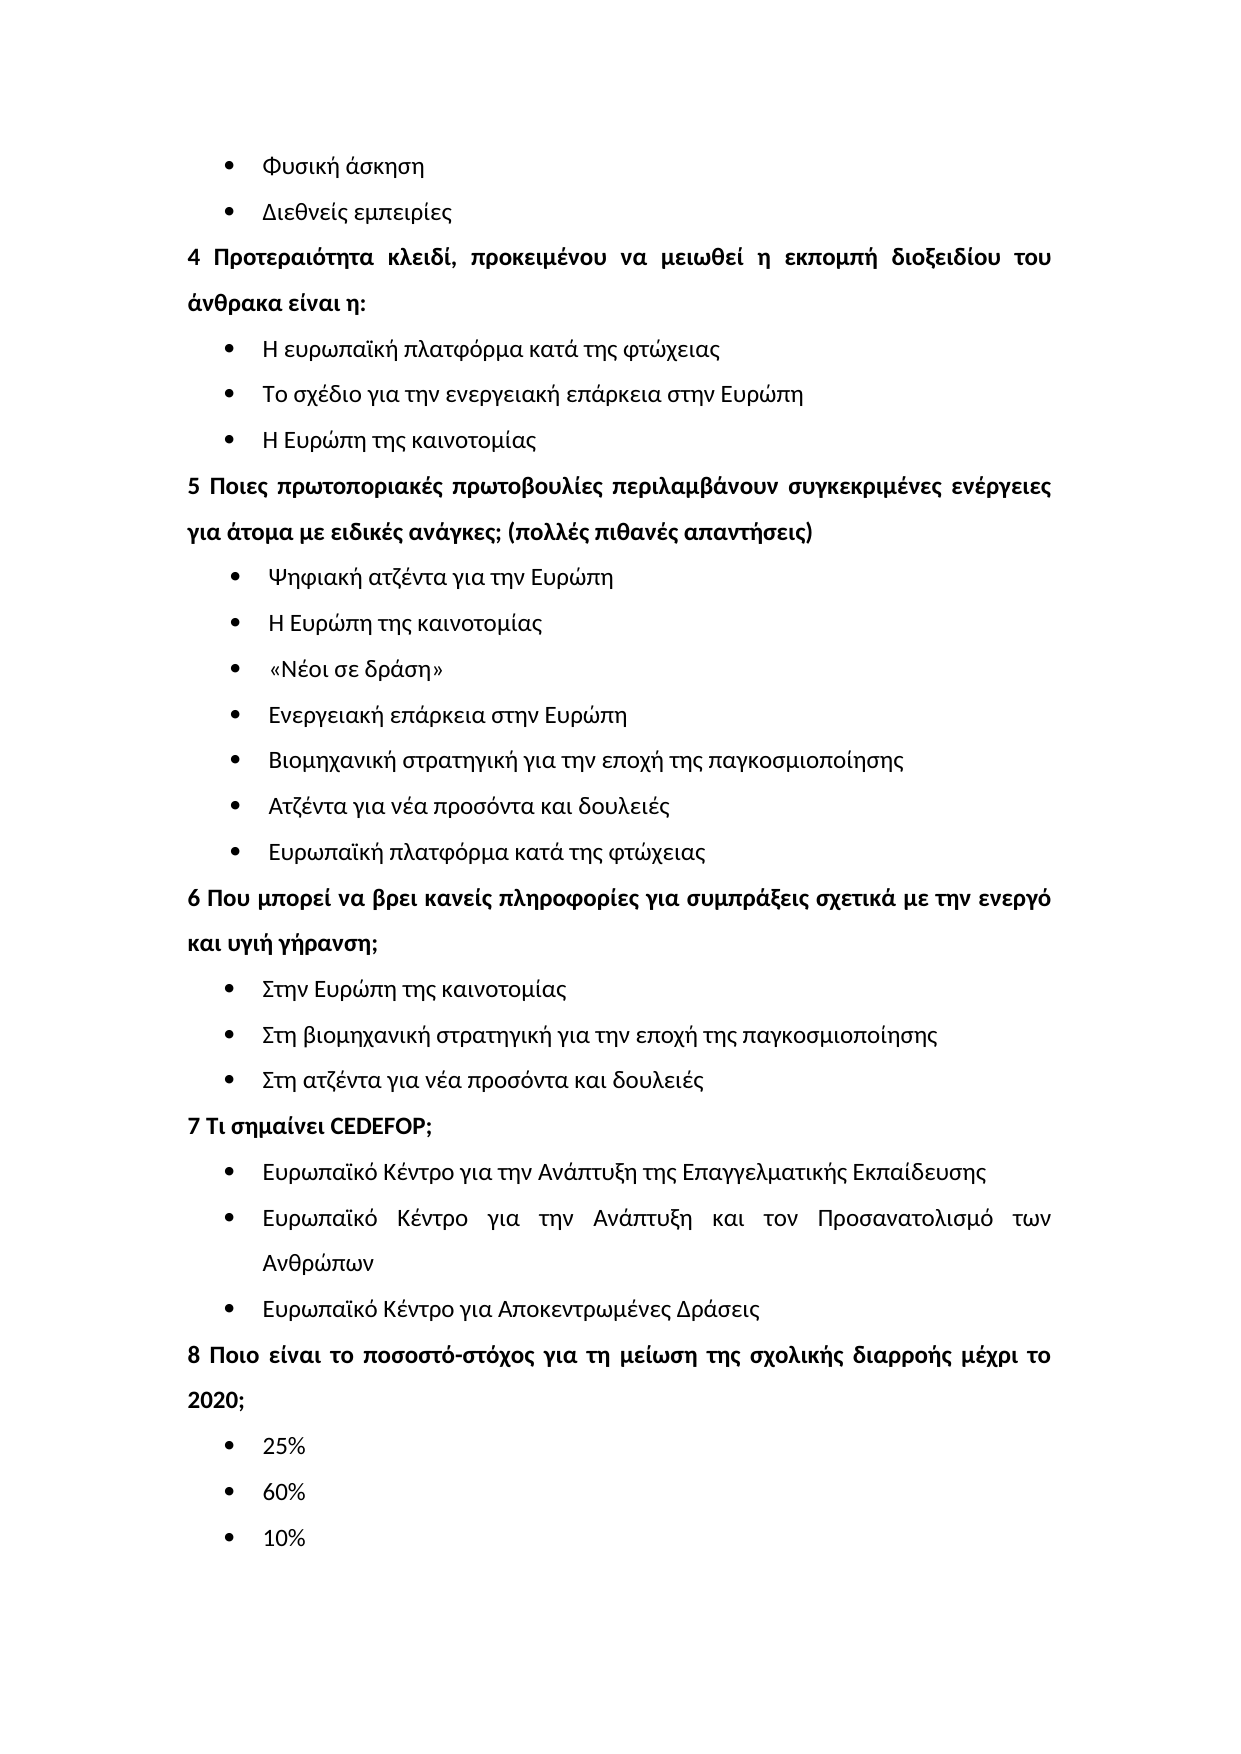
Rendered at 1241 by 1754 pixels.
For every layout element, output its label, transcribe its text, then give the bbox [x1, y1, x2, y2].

list «Νέοι σε δράση» [231, 653, 1053, 683]
list Φυσική άσκηση [225, 150, 1053, 181]
list Ψηφιακή ατζέντα για την Ευρώπη [231, 562, 1053, 592]
list Στη βιομηχανική στρατηγική για την εποχή της παγκοσμιοποίησης [225, 1019, 1053, 1049]
text 4 Προτεραιότητα κλειδί, προκειμένου να μειωθεί η εκπομπή διοξειδίου του άνθρακα είναι η: [187, 241, 1053, 318]
text 7 Τι σημαίνει CEDEFOP; [187, 1110, 1053, 1141]
list Διεθνείς εμπειρίες [225, 196, 1053, 226]
list Η Ευρώπη της καινοτομίας [231, 607, 1053, 638]
list Η Ευρώπη της καινοτομίας [225, 424, 1053, 455]
list Βιομηχανική στρατηγική για την εποχή της παγκοσμιοποίησης [231, 744, 1053, 775]
text 8 Ποιο είναι το ποσοστό-στόχος για τη μείωση της σχολικής διαρροής μέχρι το 2020; [187, 1339, 1053, 1415]
list Ενεργειακή επάρκεια στην Ευρώπη [231, 699, 1053, 729]
list Στην Ευρώπη της καινοτομίας [225, 973, 1053, 1004]
list 25% [225, 1430, 1053, 1461]
list 10% [225, 1522, 1053, 1552]
list Ατζέντα για νέα προσόντα και δουλειές [231, 790, 1053, 821]
list 60% [225, 1476, 1053, 1507]
text 5 Ποιες πρωτοποριακές πρωτοβουλίες περιλαμβάνουν συγκεκριμένες ενέργειες για άτομα με ειδικές ανάγκες; (πολλές πιθανές απαντήσεις) [187, 470, 1053, 546]
text 6 Που μπορεί να βρει κανείς πληροφορίες για συμπράξεις σχετικά με την ενεργό και υγιή γήρανση; [187, 882, 1053, 958]
list Στη ατζέντα για νέα προσόντα και δουλειές [225, 1064, 1053, 1095]
list Ευρωπαϊκό Κέντρο για την Ανάπτυξη της Επαγγελματικής Εκπαίδευσης [225, 1156, 1053, 1187]
list Ευρωπαϊκό Κέντρο για την Ανάπτυξη και τον Προσανατολισμό των Ανθρώπων [225, 1202, 1053, 1278]
list Ευρωπαϊκή πλατφόρμα κατά της φτώχειας [231, 836, 1053, 866]
list Ευρωπαϊκό Κέντρο για Αποκεντρωμένες Δράσεις [225, 1293, 1053, 1324]
list Το σχέδιο για την ενεργειακή επάρκεια στην Ευρώπη [225, 379, 1053, 409]
list Η ευρωπαϊκή πλατφόρμα κατά της φτώχειας [225, 333, 1053, 363]
